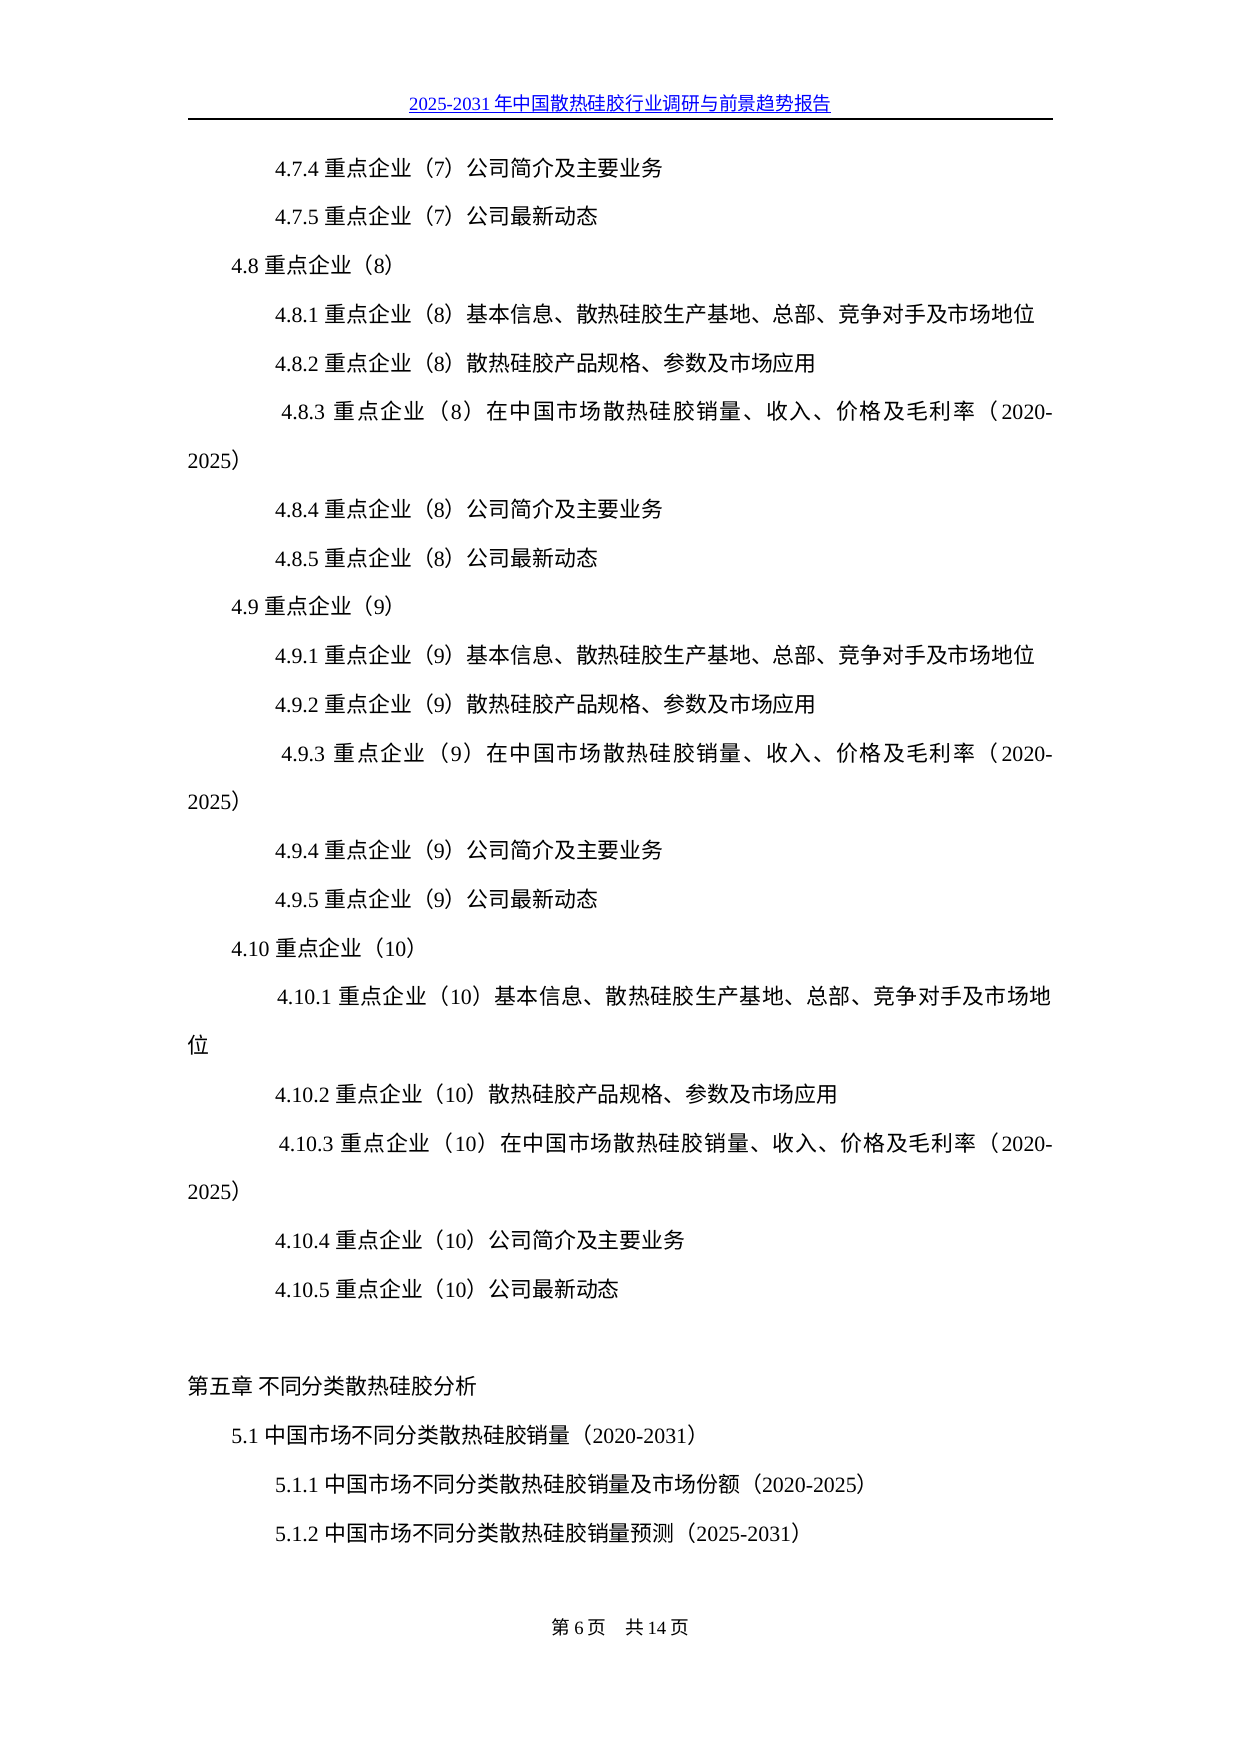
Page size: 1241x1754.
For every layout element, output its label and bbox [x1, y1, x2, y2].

text [187, 150, 1053, 1548]
